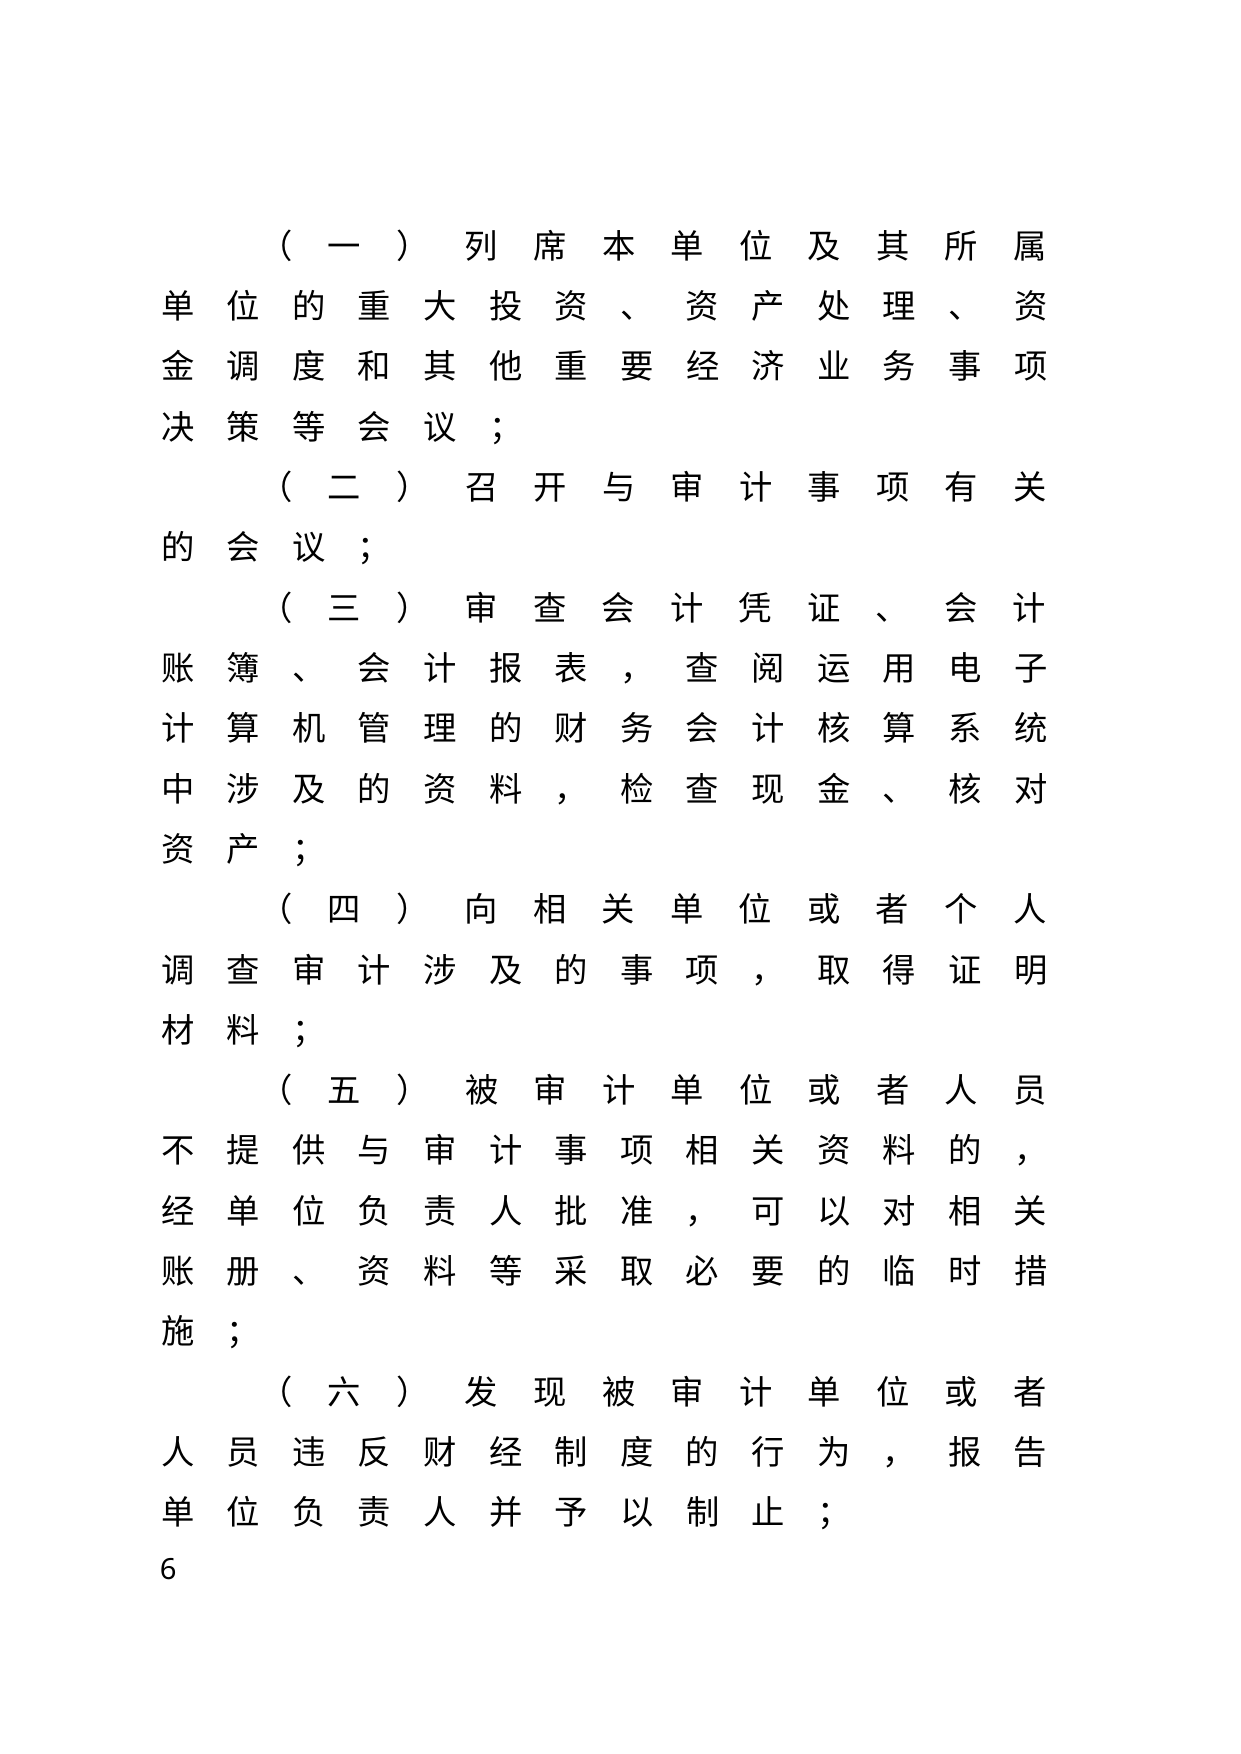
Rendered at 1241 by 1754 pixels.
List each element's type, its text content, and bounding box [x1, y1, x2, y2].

text （五）被审计单位或者人员不提供与审计事项相关资料的，经单位负责人批准，可以对相关账册、资料等采取必要的临时措施； [161, 1058, 1079, 1359]
text （六）发现被审计单位或者人员违反财经制度的行为，报告单位负责人并予以制止； [161, 1359, 1079, 1540]
text （四）向相关单位或者个人调查审计涉及的事项，取得证明材料； [161, 877, 1079, 1058]
text （二）召开与审计事项有关的会议； [161, 455, 1079, 575]
text （一）列席本单位及其所属单位的重大投资、资产处理、资金调度和其他重要经济业务事项决策等会议； [161, 213, 1079, 455]
text （三）审查会计凭证、会计账簿、会计报表，查阅运用电子计算机管理的财务会计核算系统中涉及的资料，检查现金、核对资产； [161, 575, 1079, 877]
